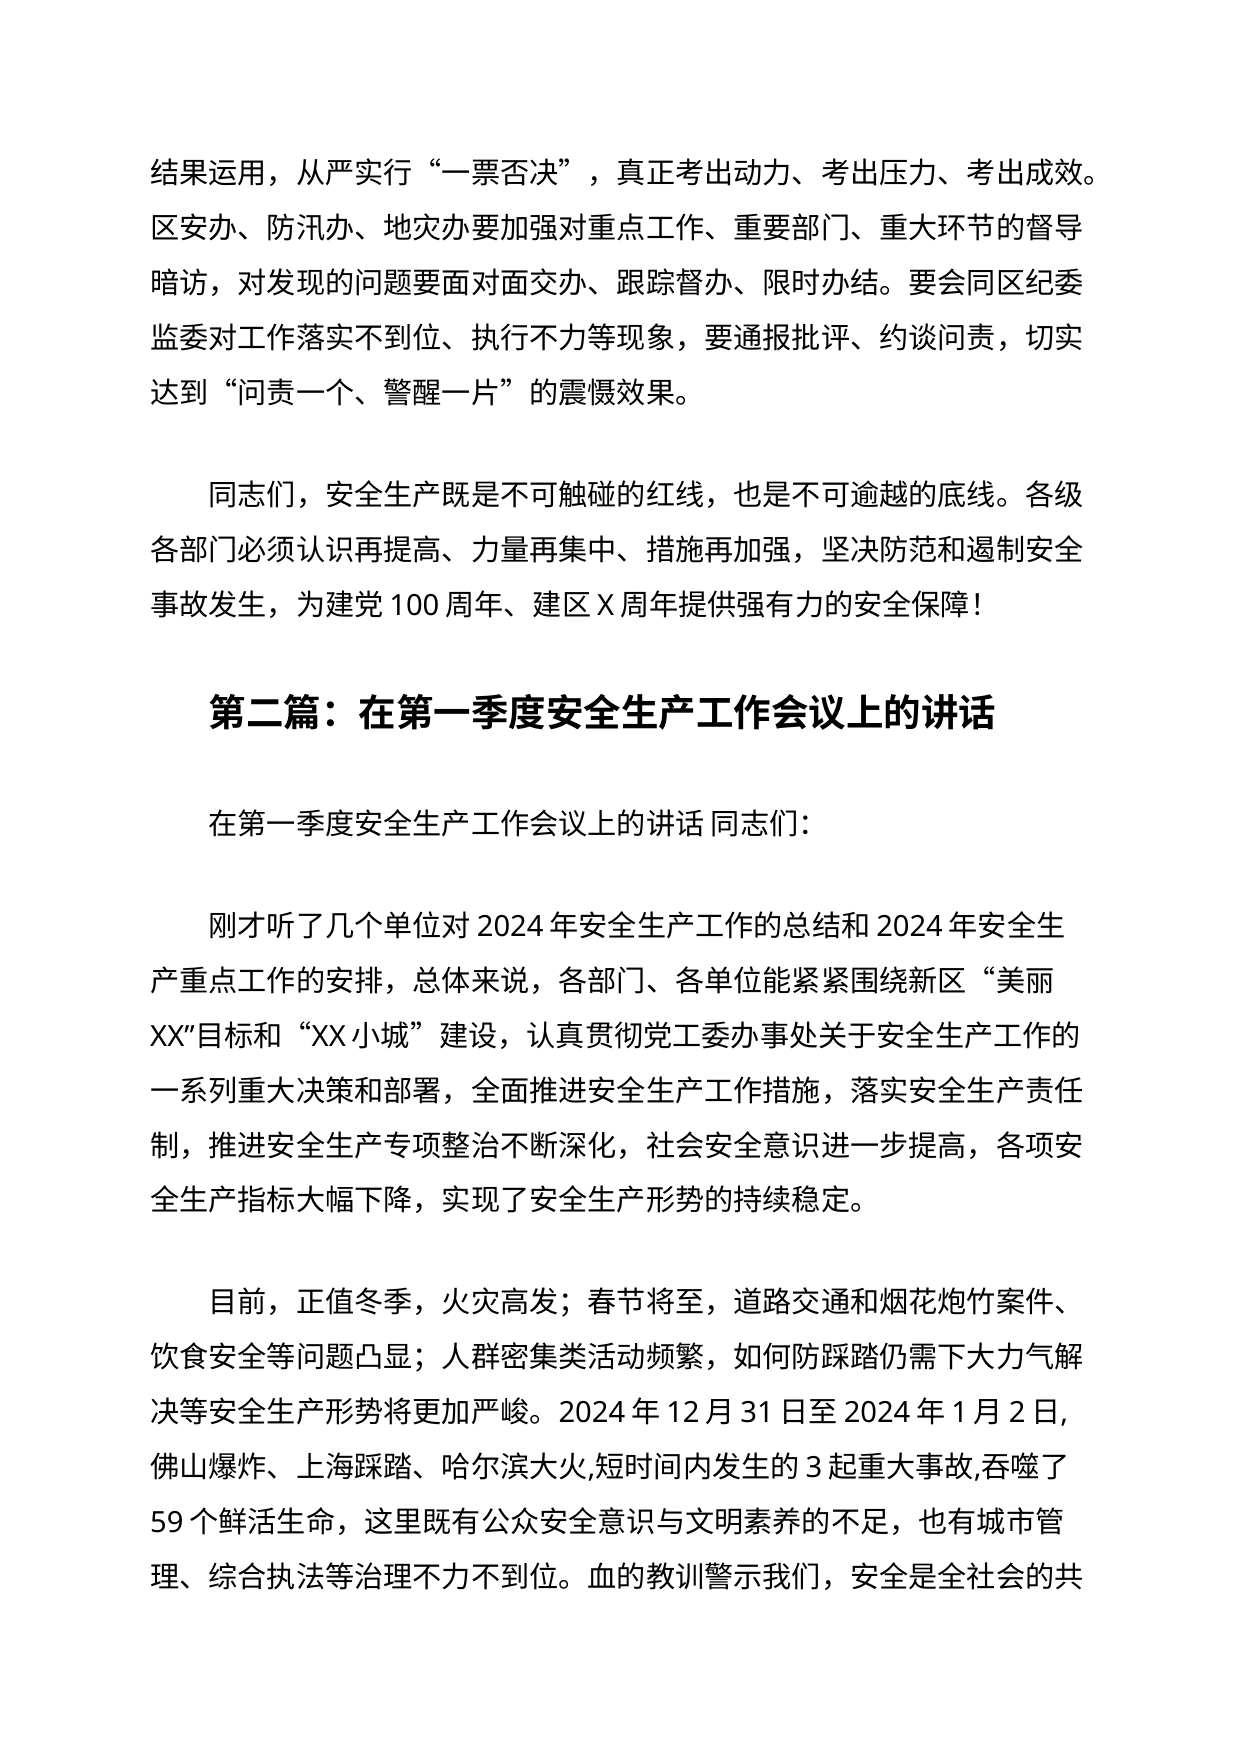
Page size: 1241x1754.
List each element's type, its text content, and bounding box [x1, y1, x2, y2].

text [150, 150, 1090, 412]
text 刚才听了几个单位对2024年安全生产工作的总结和2024年安全生产重点工作的安排，总体来说，各部门、各单位能紧紧围绕新区“美丽XX”目标和“XX小城”建设，认真贯彻党工委办事处关于安全生产工作的一系列重大决策和部署，全面推进安全生产工作措施，落实安全生产责任制，推进安全生产专项整治不断深化，社会安全意识进一步提高，各项安全生产指标大幅下降，实现了安全生产形势的持续稳定。 [150, 902, 1090, 1219]
text 第二篇：在第一季度安全生产工作会议上的讲话 [150, 683, 1090, 737]
text 在第一季度安全生产工作会议上的讲话 同志们： [150, 801, 1090, 843]
text 同志们，安全生产既是不可触碰的红线，也是不可逾越的底线。各级各部门必须认识再提高、力量再集中、措施再加强，坚决防范和遏制安全事故发生，为建党100周年、建区X周年提供强有力的安全保障！ [150, 471, 1090, 623]
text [150, 1279, 1090, 1596]
